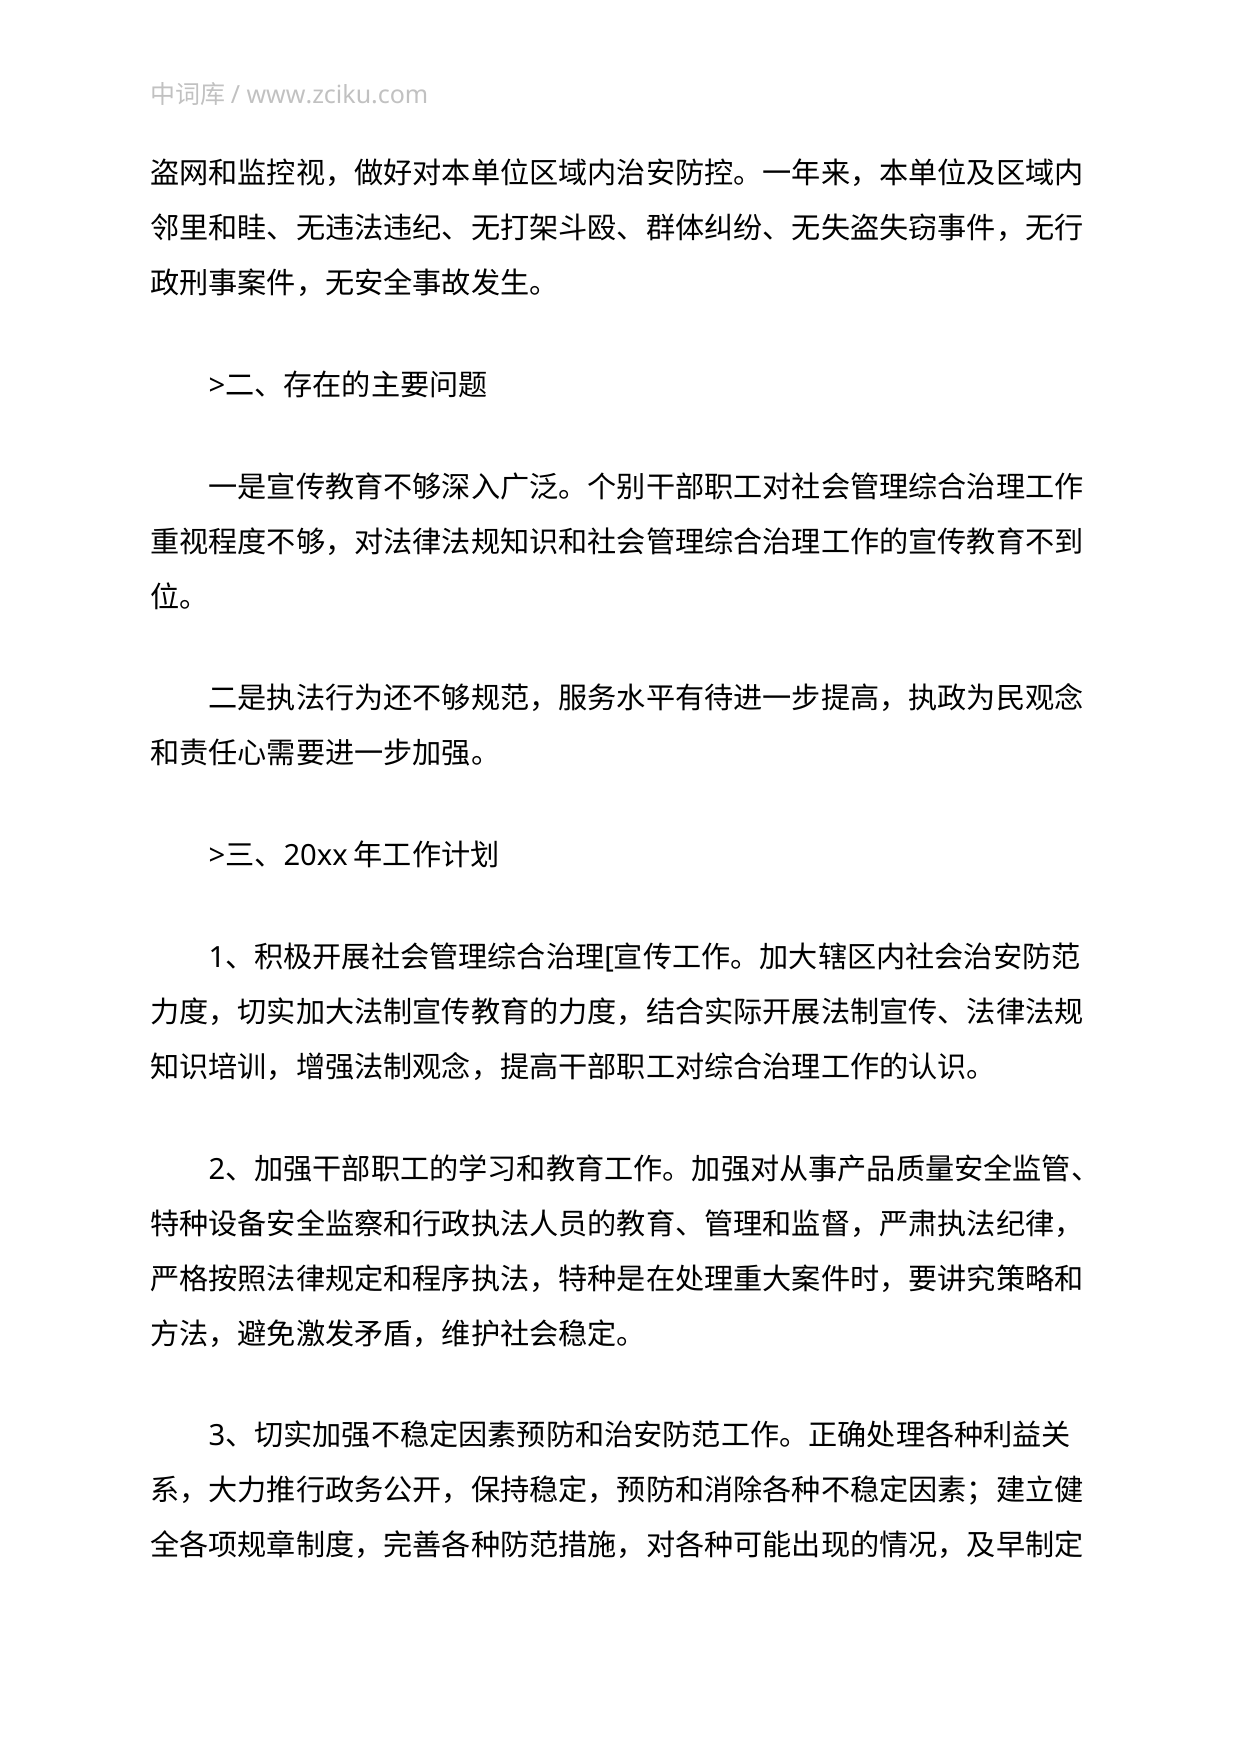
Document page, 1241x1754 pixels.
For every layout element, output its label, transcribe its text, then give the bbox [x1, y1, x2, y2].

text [150, 1412, 1090, 1564]
text 一是宣传教育不够深入广泛。个别干部职工对社会管理综合治理工作重视程度不够，对法律法规知识和社会管理综合治理工作的宣传教育不到位。 [150, 463, 1090, 616]
text 2、加强干部职工的学习和教育工作。加强对从事产品质量安全监管、特种设备安全监察和行政执法人员的教育、管理和监督，严肃执法纪律，严格按照法律规定和程序执法，特种是在处理重大案件时，要讲究策略和方法，避免激发矛盾，维护社会稳定。 [150, 1145, 1090, 1352]
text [150, 150, 1090, 302]
text >二、存在的主要问题 [150, 362, 1090, 404]
text 二是执法行为还不够规范，服务水平有待进一步提高，执政为民观念和责任心需要进一步加强。 [150, 675, 1090, 772]
text 1、积极开展社会管理综合治理[宣传工作。加大辖区内社会治安防范力度，切实加大法制宣传教育的力度，结合实际开展法制宣传、法律法规知识培训，增强法制观念，提高干部职工对综合治理工作的认识。 [150, 934, 1090, 1086]
text >三、20xx年工作计划 [150, 832, 1090, 874]
